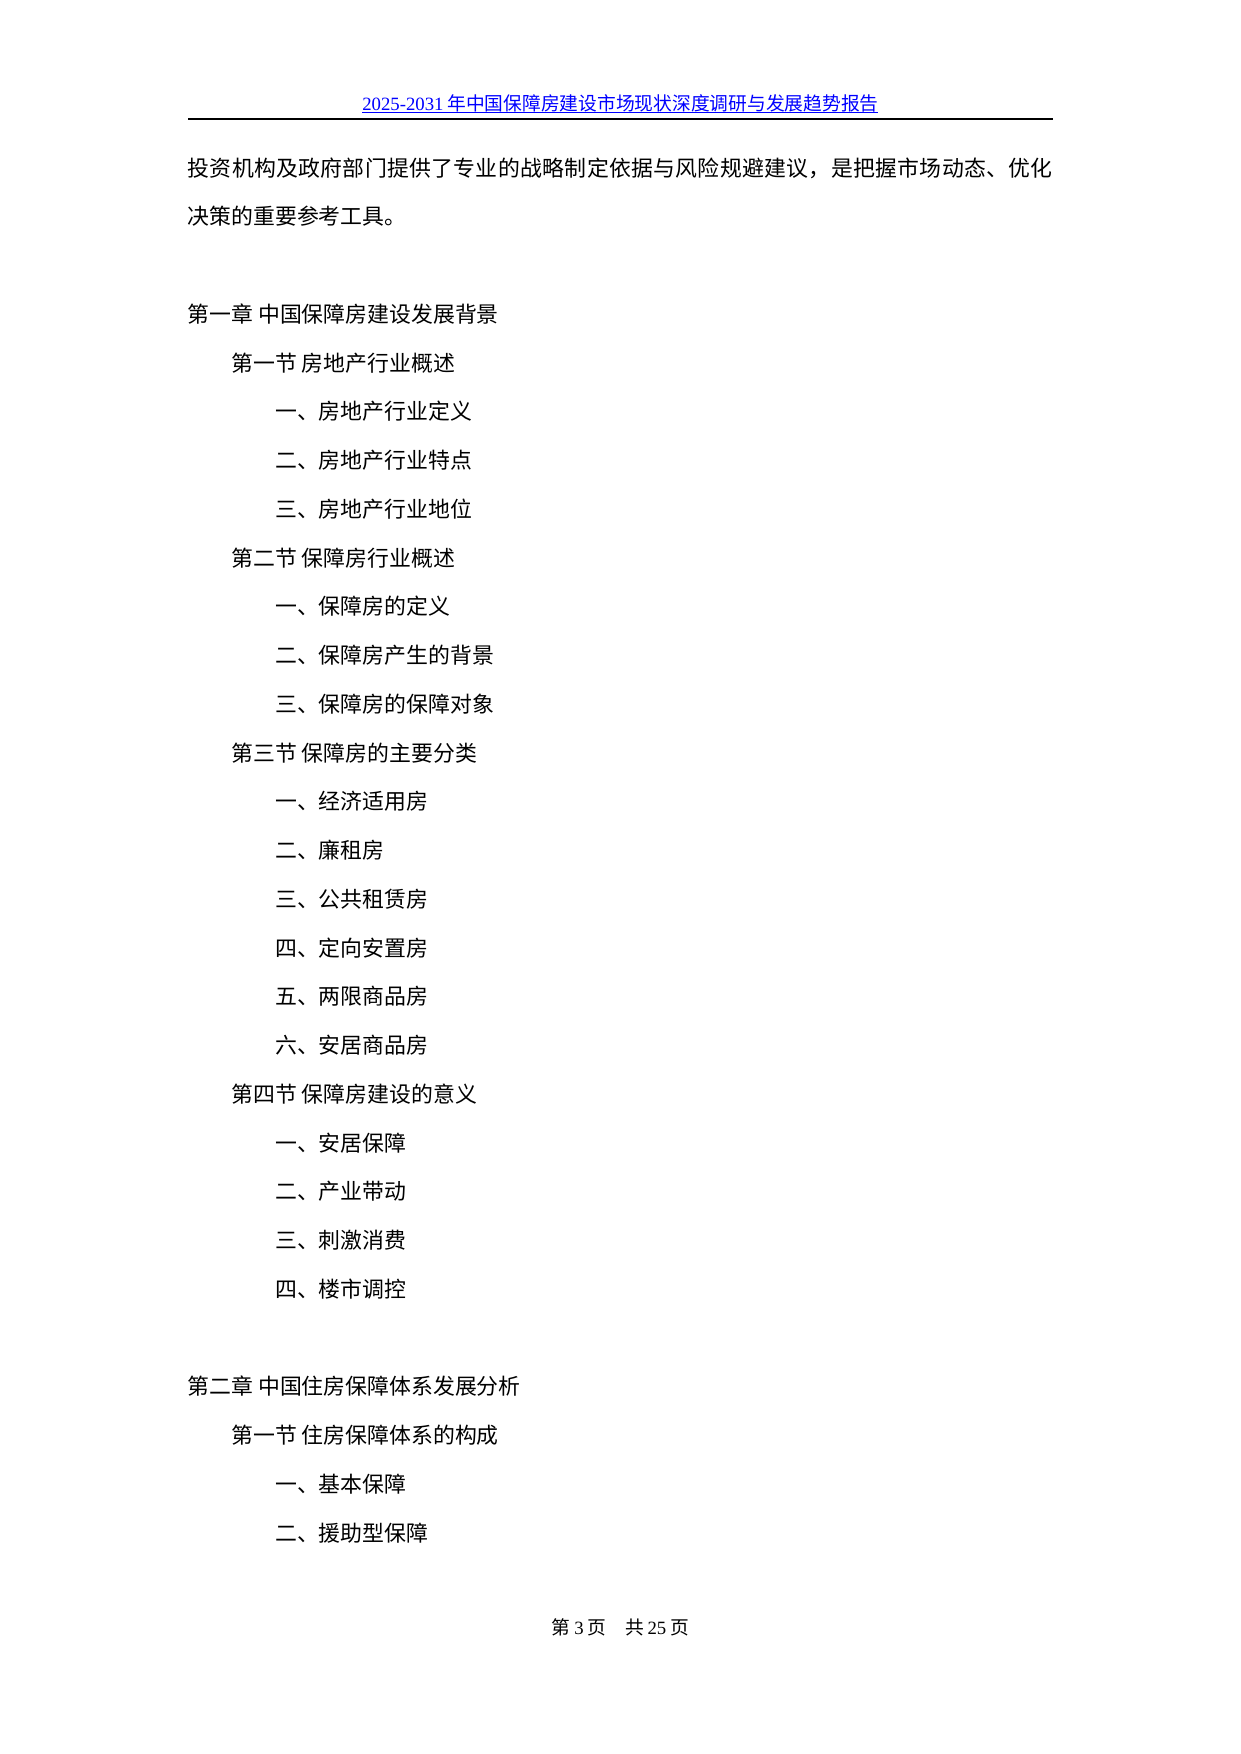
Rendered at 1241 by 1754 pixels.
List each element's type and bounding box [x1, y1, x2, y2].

text [187, 150, 1053, 1548]
